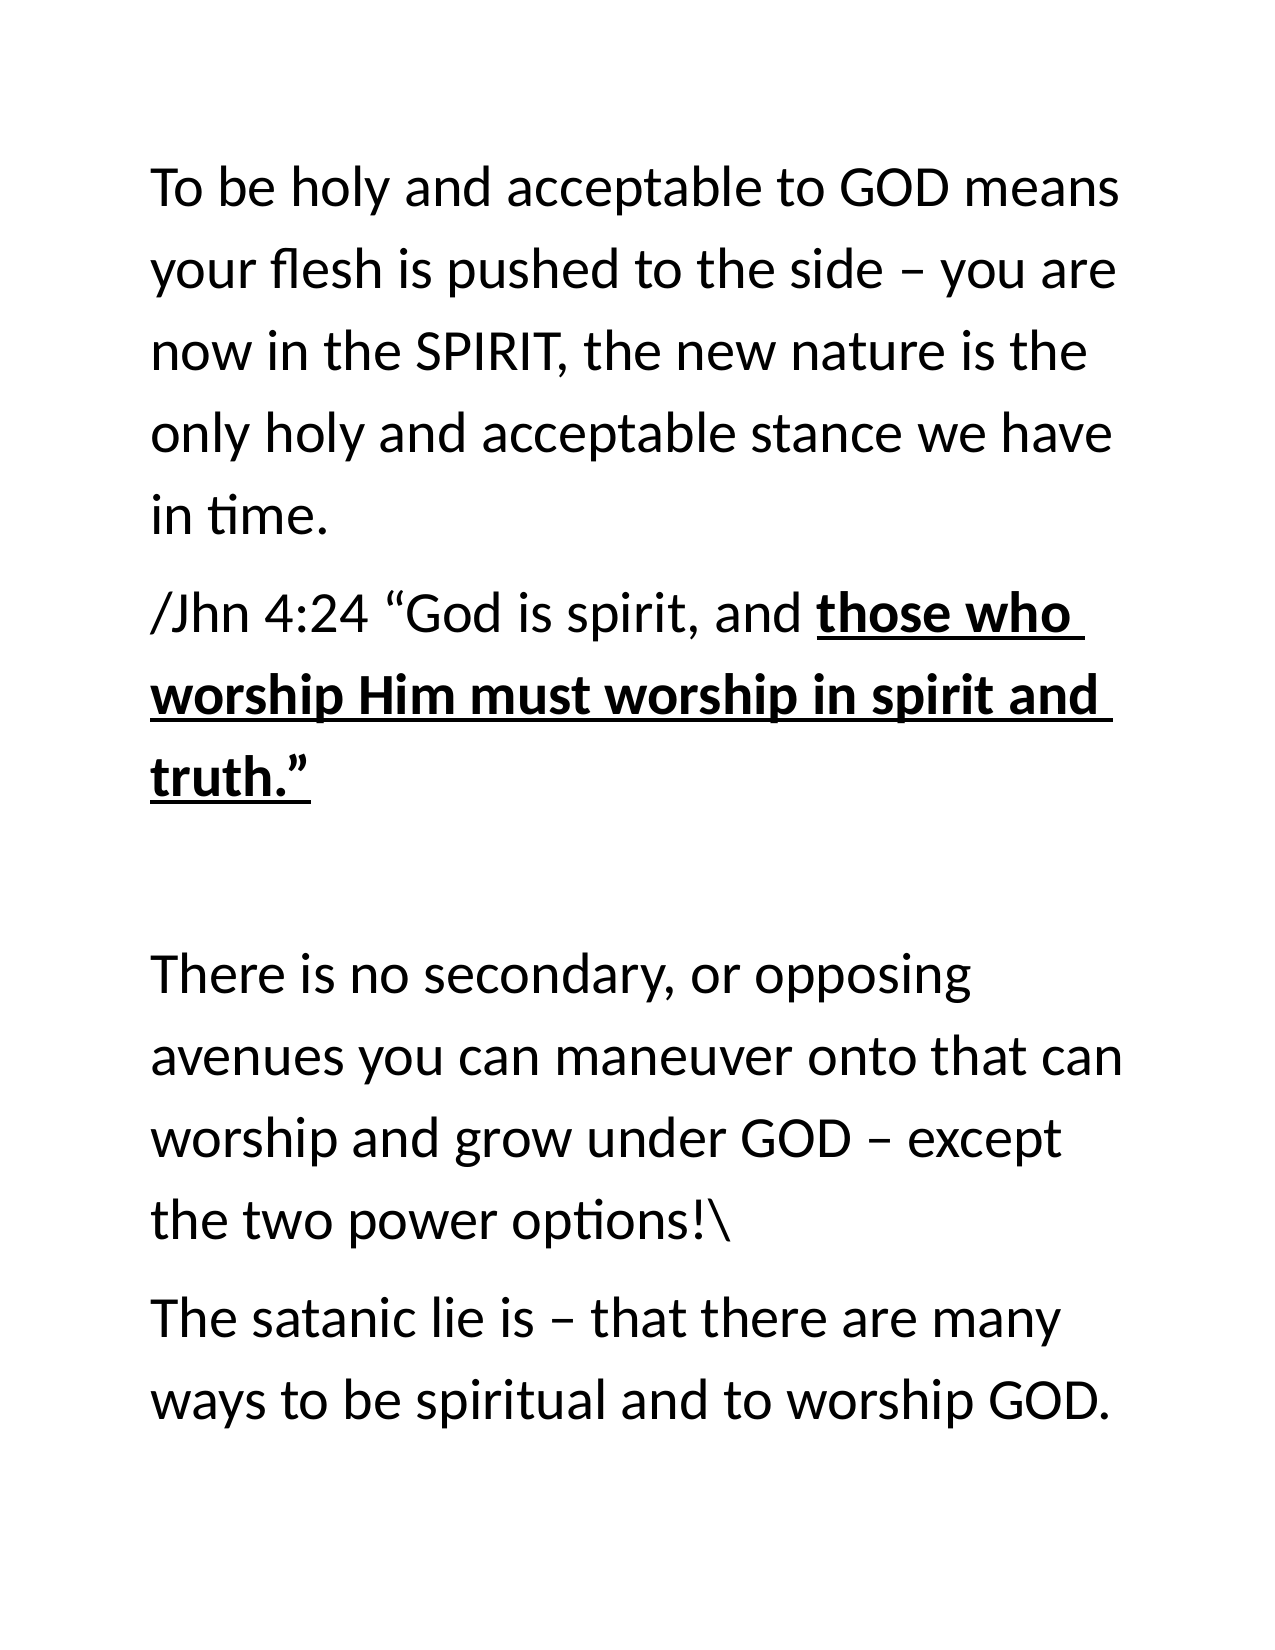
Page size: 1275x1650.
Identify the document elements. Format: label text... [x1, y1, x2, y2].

text /Jhn 4:24 “God is spirit, and those who worship Him must worship in spirit and truth.” [150, 576, 1125, 811]
text To be holy and acceptable to GOD means your flesh is pushed to the side – you are now in the SPIRIT, the new nature is the only holy and acceptable stance we have in time. [150, 150, 1125, 549]
text The satanic lie is – that there are many ways to be spiritual and to worship GOD. [150, 1281, 1125, 1434]
text There is no secondary, or opposing avenues you can maneuver onto that can worship and grow under GOD – except the two power options!\ [150, 937, 1125, 1254]
